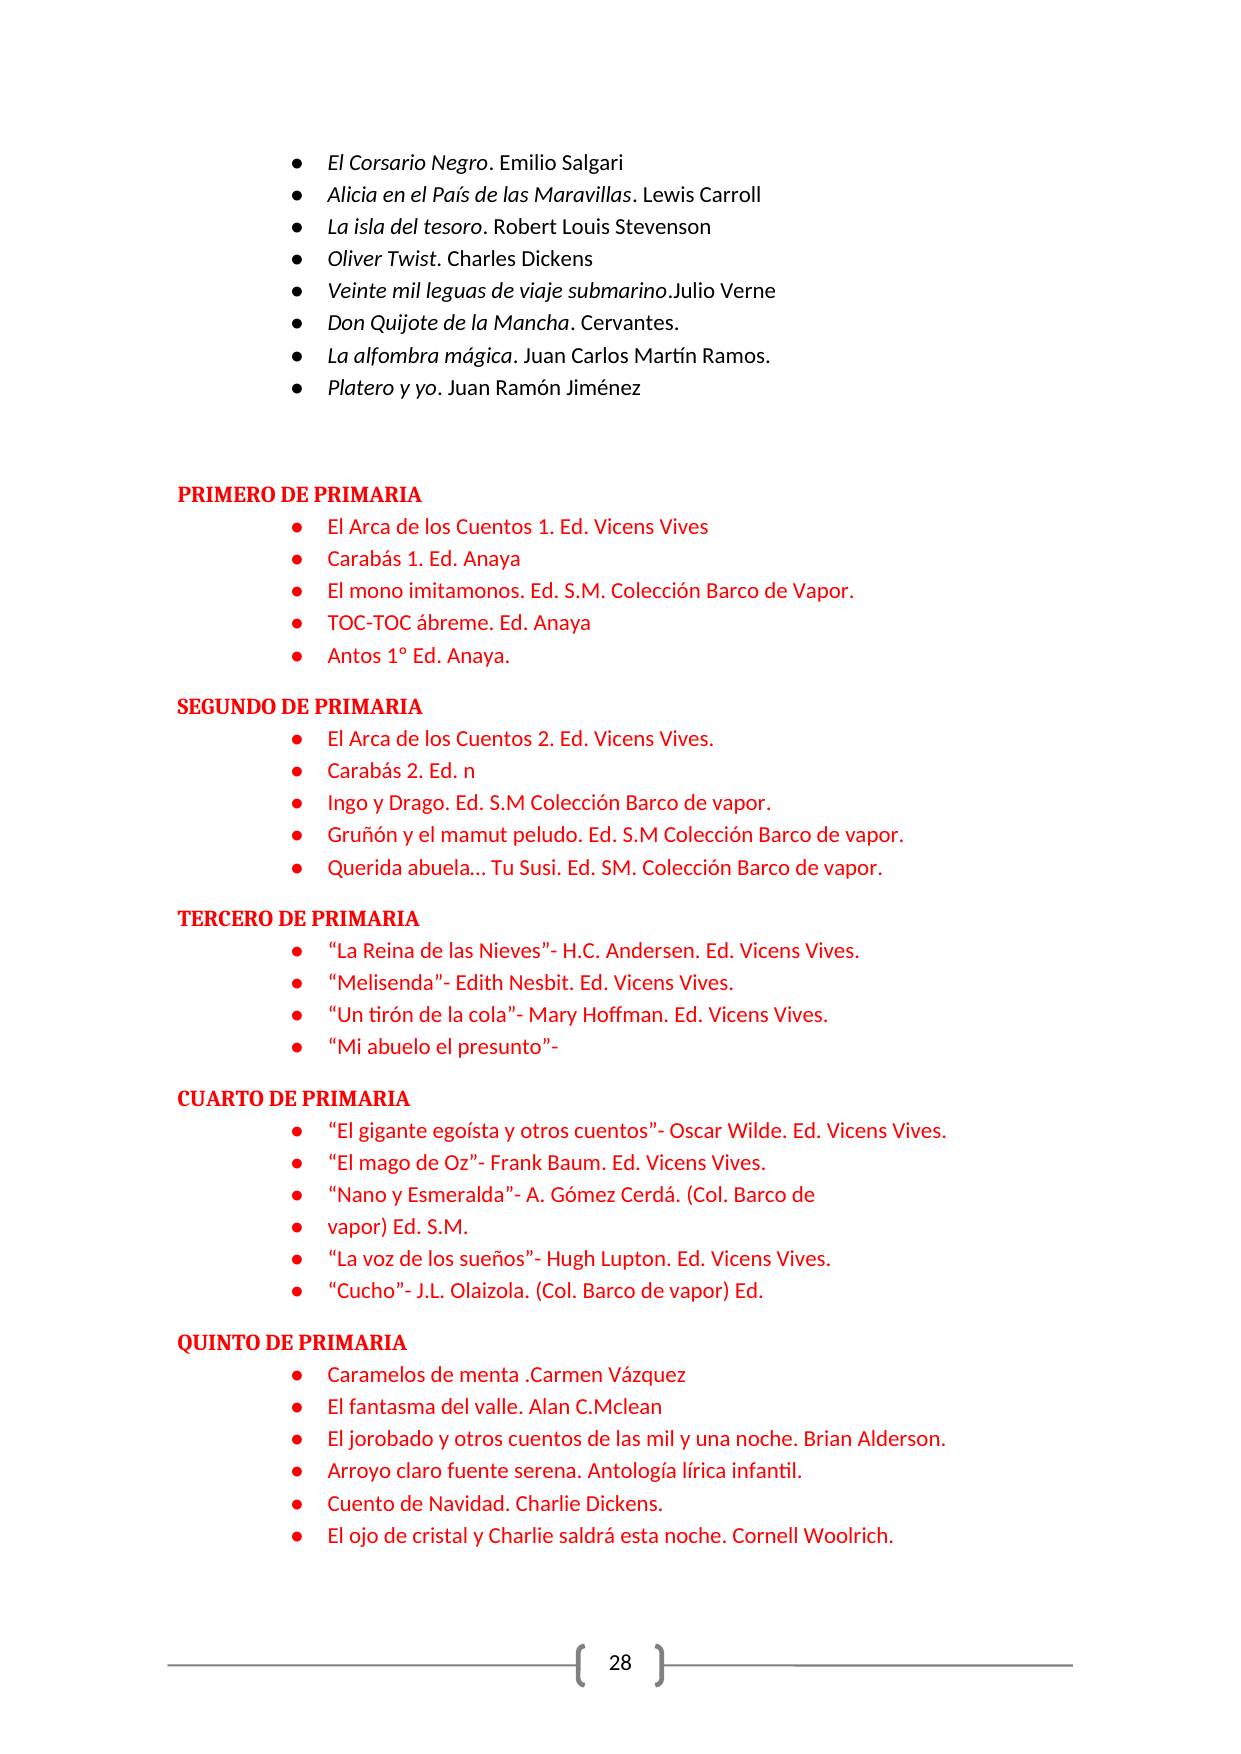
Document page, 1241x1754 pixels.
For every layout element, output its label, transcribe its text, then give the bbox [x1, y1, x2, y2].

list Antos 1º Ed. Anaya. [252, 641, 1063, 669]
list Caramelos de menta .Carmen Vázquez [252, 1360, 1063, 1388]
list Carabás 2. Ed. n [252, 756, 1063, 784]
list “Melisenda”- Edith Nesbit. Ed. Vicens Vives. [252, 968, 1063, 996]
list El Arca de los Cuentos 2. Ed. Vicens Vives. [252, 724, 1063, 752]
list vapor) Ed. S.M. [252, 1212, 1063, 1240]
list TOC-TOC ábreme. Ed. Anaya [252, 608, 1063, 637]
list “Cucho”- J.L. Olaizola. (Col. Barco de vapor) Ed. [252, 1277, 1063, 1305]
subtitle PRIMERO DE PRIMARIA [177, 482, 1063, 508]
list Gruñón y el mamut peludo. Ed. S.M Colección Barco de vapor. [252, 821, 1063, 848]
list “El gigante egoísta y otros cuentos”- Oscar Wilde. Ed. Vicens Vives. [252, 1116, 1063, 1144]
list El fantasma del valle. Alan C.Mclean [252, 1392, 1063, 1420]
list Don Quijote de la Mancha. Cervantes. [252, 308, 1063, 337]
list La alfombra mágica. Juan Carlos Martín Ramos. [252, 341, 1063, 369]
list Querida abuela… Tu Susi. Ed. SM. Colección Barco de vapor. [252, 853, 1063, 881]
list Alicia en el País de las Maravillas. Lewis Carroll [252, 180, 1063, 208]
list “La Reina de las Nieves”- H.C. Andersen. Ed. Vicens Vives. [252, 936, 1063, 964]
subtitle SEGUNDO DE PRIMARIA [177, 694, 1063, 720]
list El mono imitamonos. Ed. S.M. Colección Barco de Vapor. [252, 576, 1063, 604]
list “Mi abuelo el presunto”- [252, 1032, 1063, 1061]
list Ingo y Drago. Ed. S.M Colección Barco de vapor. [252, 788, 1063, 816]
subtitle QUINTO DE PRIMARIA [177, 1330, 1063, 1356]
list “El mago de Oz”- Frank Baum. Ed. Vicens Vives. [252, 1148, 1063, 1176]
list El Corsario Negro. Emilio Salgari [252, 148, 1063, 176]
subtitle CUARTO DE PRIMARIA [177, 1086, 1063, 1112]
subtitle TERCERO DE PRIMARIA [177, 906, 1063, 932]
list Carabás 1. Ed. Anaya [252, 544, 1063, 572]
list “Un tirón de la cola”- Mary Hoffman. Ed. Vicens Vives. [252, 1000, 1063, 1028]
list La isla del tesoro. Robert Louis Stevenson [252, 212, 1063, 240]
list “Nano y Esmeralda”- A. Gómez Cerdá. (Col. Barco de [252, 1180, 1063, 1208]
list El Arca de los Cuentos 1. Ed. Vicens Vives [252, 512, 1063, 540]
list Platero y yo. Juan Ramón Jiménez [252, 373, 1063, 401]
list El jorobado y otros cuentos de las mil y una noche. Brian Alderson. [252, 1424, 1063, 1452]
list Arroyo claro fuente serena. Antología lírica infantil. [252, 1456, 1063, 1484]
list El ojo de cristal y Charlie saldrá esta noche. Cornell Woolrich. [252, 1521, 1063, 1549]
list Veinte mil leguas de viaje submarino.Julio Verne [252, 276, 1063, 304]
list Oliver Twist. Charles Dickens [252, 244, 1063, 272]
list “La voz de los sueños”- Hugh Lupton. Ed. Vicens Vives. [252, 1244, 1063, 1272]
list Cuento de Navidad. Charlie Dickens. [252, 1489, 1063, 1517]
